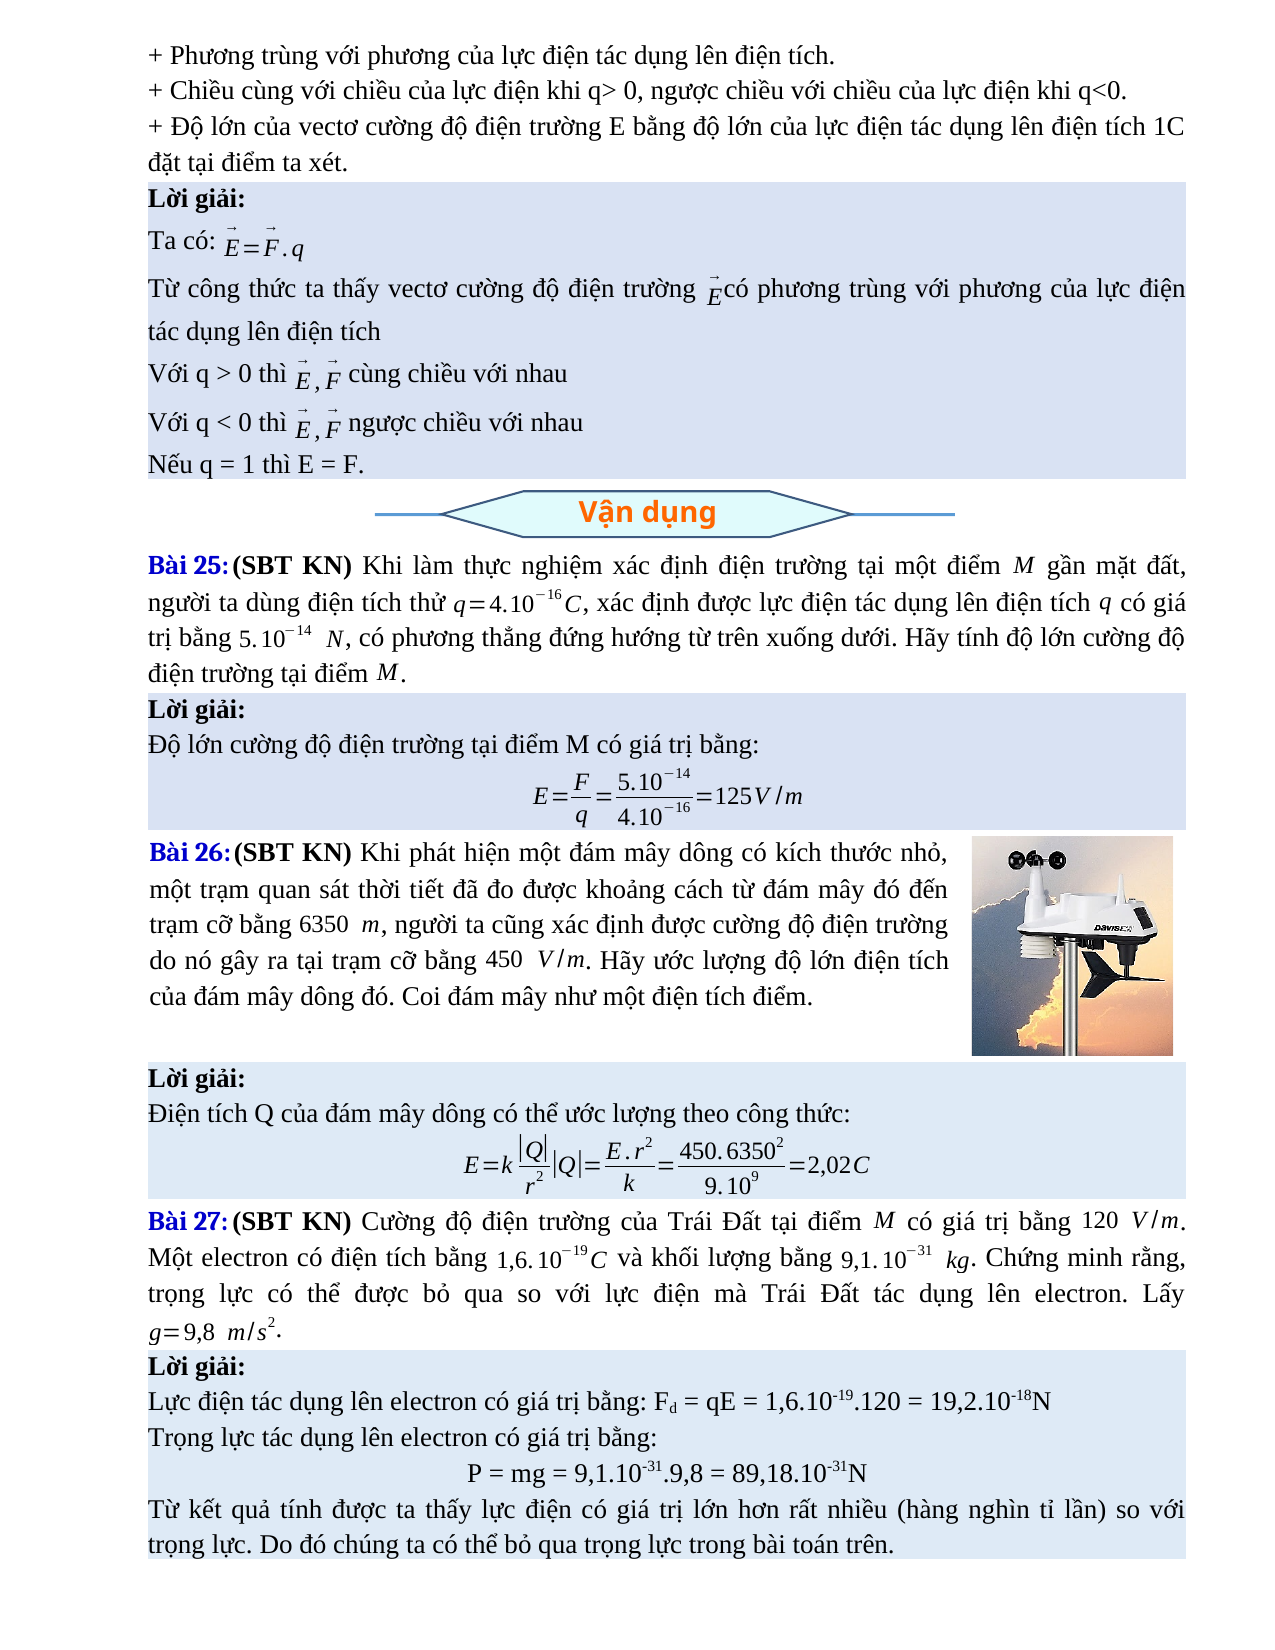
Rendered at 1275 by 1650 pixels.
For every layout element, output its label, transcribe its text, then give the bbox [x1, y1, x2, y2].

text Lực điện tác dụng lên electron có giá trị bằng: Fd = qE = 1,6.10-19.120 = 19,2.10-18N [148, 1386, 1186, 1417]
text Điện tích Q của đám mây dông có thể ước lượng theo công thức: [148, 1097, 1186, 1128]
text Với q < 0 thì ngược chiều với nhau [148, 399, 1186, 443]
table_header (SBT KN) Khi phát hiện một đám mây dông có kích thước nhỏ, một trạm quan sát thời tiết đã đo được khoảng cách từ đám mây đó đến trạm cỡ bằng , người ta cũng xác định được cường độ điện trường do nó gây ra tại trạm cỡ bằng . Hãy ước lượng độ lớn điện tích của đám mây dông đó. Coi đám mây như một điện tích điểm. [138, 836, 961, 1062]
list (SBT KN) Khi làm thực nghiệm xác định điện trường tại một điểm gần mặt đất, người ta dùng điện tích thử , xác định được lực điện tác dụng lên điện tích có giá trị bằng , có phương thẳng đứng hướng từ trên xuống dưới. Hãy tính độ lớn cường độ điện trường tại điểm . [148, 549, 1186, 688]
text Từ công thức ta thấy vectơ cường độ điện trường có phương trùng với phương của lực điện tác dụng lên điện tích [148, 266, 1186, 346]
text Từ kết quả tính được ta thấy lực điện có giá trị lớn hơn rất nhiều (hàng nghìn tỉ lần) so với trọng lực. Do đó chúng ta có thể bỏ qua trọng lực trong bài toán trên. [148, 1493, 1186, 1559]
text Ta có: [148, 217, 1186, 262]
list (SBT KN) Cường độ điện trường của Trái Đất tại điểm có giá trị bằng . Một electron có điện tích bằng và khối lượng bằng . Chứng minh rằng, trọng lực có thể được bỏ qua so với lực điện mà Trái Đất tác dụng lên electron. Lấy . [148, 1205, 1186, 1345]
text Nếu q = 1 thì E = F. [148, 448, 1186, 479]
text Lời giải: [148, 693, 1186, 724]
text Độ lớn cường độ điện trường tại điểm M có giá trị bằng: [148, 729, 1186, 760]
text P = mg = 9,1.10-31.9,8 = 89,18.10-31N [148, 1457, 1186, 1488]
text + Chiều cùng với chiều của lực điện khi q> 0, ngược chiều với chiều của lực điện khi q<0. [148, 74, 1186, 106]
table_header [961, 836, 1185, 1062]
text Với q > 0 thì cùng chiều với nhau [148, 351, 1186, 395]
text + Độ lớn của vectơ cường độ điện trường E bằng độ lớn của lực điện tác dụng lên điện tích 1C đặt tại điểm ta xét. [148, 110, 1186, 177]
text Lời giải: [148, 1350, 1186, 1381]
text + Phương trùng với phương của lực điện tác dụng lên điện tích. [148, 39, 1186, 70]
picture [971, 836, 1174, 1056]
text Trọng lực tác dụng lên electron có giá trị bằng: [148, 1421, 1186, 1452]
text Lời giải: [148, 1062, 1186, 1093]
text Lời giải: [148, 182, 1186, 213]
